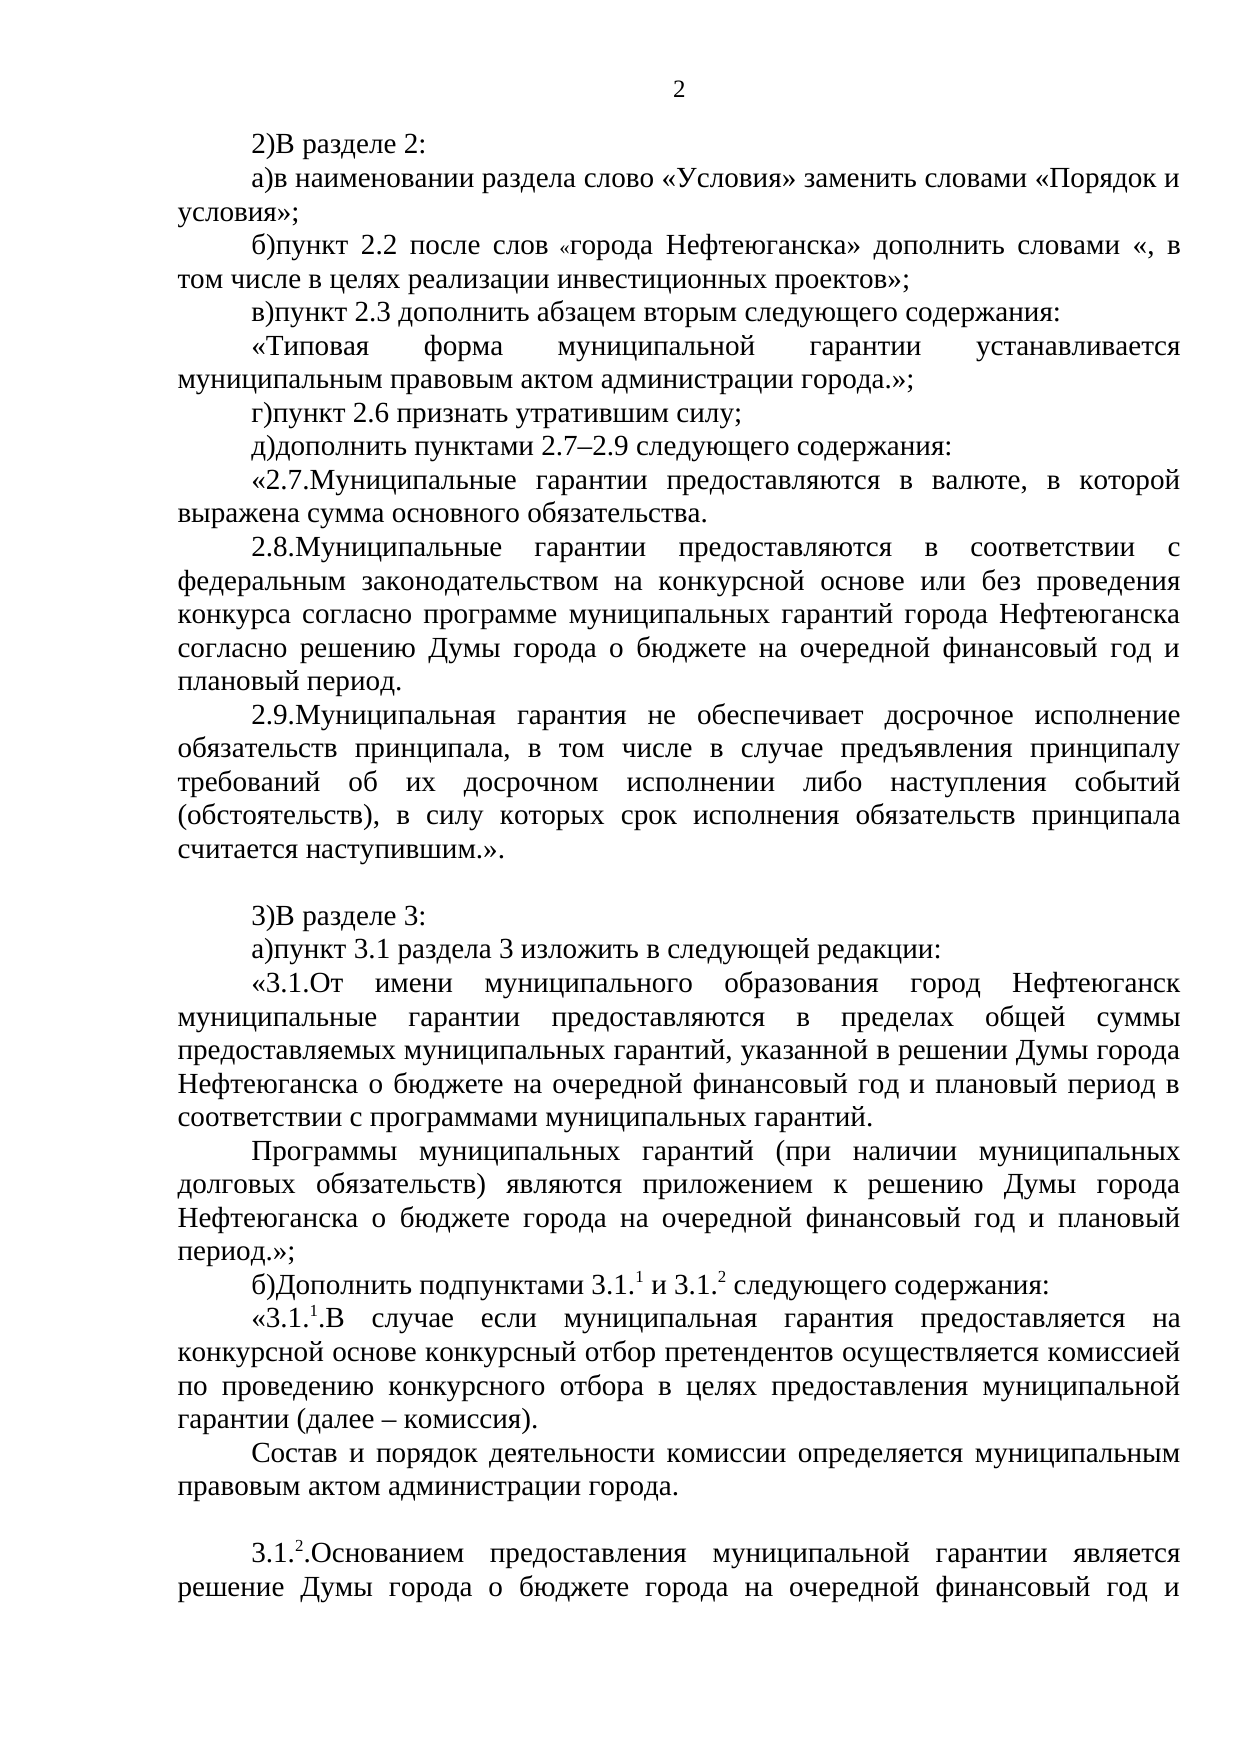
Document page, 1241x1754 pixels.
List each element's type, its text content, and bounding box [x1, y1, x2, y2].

text б)пункт 2.2 после слов «города Нефтеюганска» дополнить словами «, в том числе в целях реализации инвестиционных проектов»; [177, 227, 1181, 294]
text Программы муниципальных гарантий (при наличии муниципальных долговых обязательств) являются приложением к решению Думы города Нефтеюганска о бюджете города на очередной финансовый год и плановый период.»; [177, 1133, 1181, 1267]
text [177, 1535, 1181, 1602]
text в)пункт 2.3 дополнить абзацем вторым следующего содержания: [177, 294, 1181, 328]
text 2.9.Муниципальная гарантия не обеспечивает досрочное исполнение обязательств принципала, в том числе в случае предъявления принципалу требований об их досрочном исполнении либо наступления событий (обстоятельств), в силу которых срок исполнения обязательств принципала считается наступившим.». [177, 697, 1181, 864]
text «2.7.Муниципальные гарантии предоставляются в валюте, в которой выражена сумма основного обязательства. [177, 462, 1181, 529]
text «Типовая форма муниципальной гарантии устанавливается муниципальным правовым актом администрации города.»; [177, 328, 1181, 395]
text д)дополнить пунктами 2.7–2.9 следующего содержания: [177, 428, 1181, 462]
text «3.1.От имени муниципального образования город Нефтеюганск муниципальные гарантии предоставляются в пределах общей суммы предоставляемых муниципальных гарантий, указанной в решении Думы города Нефтеюганска о бюджете на очередной финансовый год и плановый период в соответствии с программами муниципальных гарантий. [177, 965, 1181, 1133]
text г)пункт 2.6 признать утратившим силу; [177, 395, 1181, 428]
text «3.1.1.В случае если муниципальная гарантия предоставляется на конкурсной основе конкурсный отбор претендентов осуществляется комиссией по проведению конкурсного отбора в целях предоставления муниципальной гарантии (далее – комиссия). [177, 1301, 1181, 1435]
text 2)В разделе 2: [177, 127, 1181, 160]
text а)пункт 3.1 раздела 3 изложить в следующей редакции: [177, 932, 1181, 965]
text Состав и порядок деятельности комиссии определяется муниципальным правовым актом администрации города. [177, 1435, 1181, 1502]
text б)Дополнить подпунктами 3.1.1 и 3.1.2 следующего содержания: [177, 1267, 1181, 1301]
text а)в наименовании раздела слово «Условия» заменить словами «Порядок и условия»; [177, 160, 1181, 227]
text 2.8.Муниципальные гарантии предоставляются в соответствии с федеральным законодательством на конкурсной основе или без проведения конкурса согласно программе муниципальных гарантий города Нефтеюганска согласно решению Думы города о бюджете на очередной финансовый год и плановый период. [177, 529, 1181, 697]
text 3)В разделе 3: [177, 898, 1181, 932]
